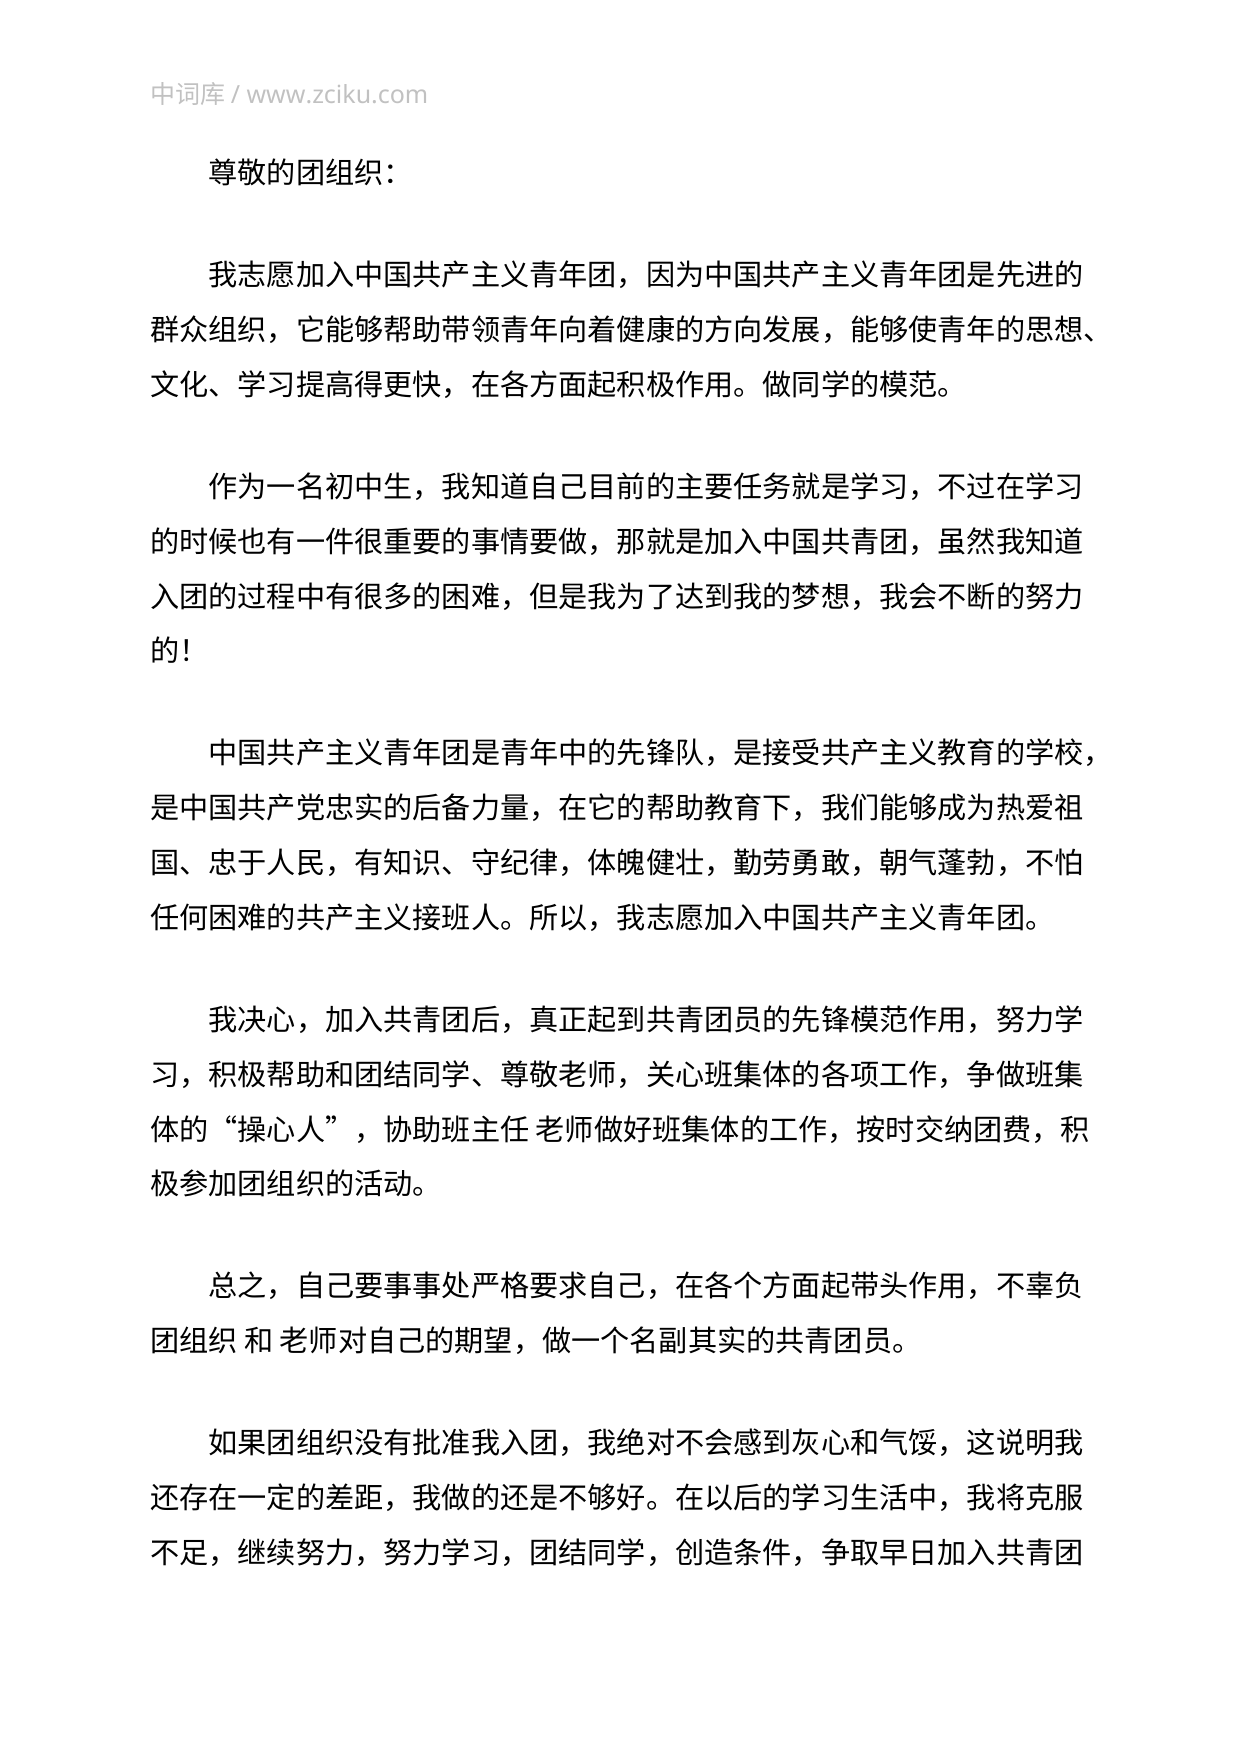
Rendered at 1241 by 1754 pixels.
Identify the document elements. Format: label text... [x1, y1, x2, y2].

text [150, 1419, 1090, 1571]
text 总之，自己要事事处严格要求自己，在各个方面起带头作用，不辜负团组织 和 老师对自己的期望，做一个名副其实的共青团员。 [150, 1263, 1090, 1360]
text 尊敬的团组织： [150, 150, 1090, 192]
text 我志愿加入中国共产主义青年团，因为中国共产主义青年团是先进的群众组织，它能够帮助带领青年向着健康的方向发展，能够使青年的思想、文化、学习提高得更快，在各方面起积极作用。做同学的模范。 [150, 252, 1090, 404]
text 中国共产主义青年团是青年中的先锋队，是接受共产主义教育的学校，是中国共产党忠实的后备力量，在它的帮助教育下，我们能够成为热爱祖国、忠于人民，有知识、守纪律，体魄健壮，勤劳勇敢，朝气蓬勃，不怕任何困难的共产主义接班人。所以，我志愿加入中国共产主义青年团。 [150, 730, 1090, 937]
text 我决心，加入共青团后，真正起到共青团员的先锋模范作用，努力学习，积极帮助和团结同学、尊敬老师，关心班集体的各项工作，争做班集体的“操心人”，协助班主任 老师做好班集体的工作，按时交纳团费，积极参加团组织的活动。 [150, 996, 1090, 1203]
text 作为一名初中生，我知道自己目前的主要任务就是学习，不过在学习的时候也有一件很重要的事情要做，那就是加入中国共青团，虽然我知道入团的过程中有很多的困难，但是我为了达到我的梦想，我会不断的努力的！ [150, 463, 1090, 670]
